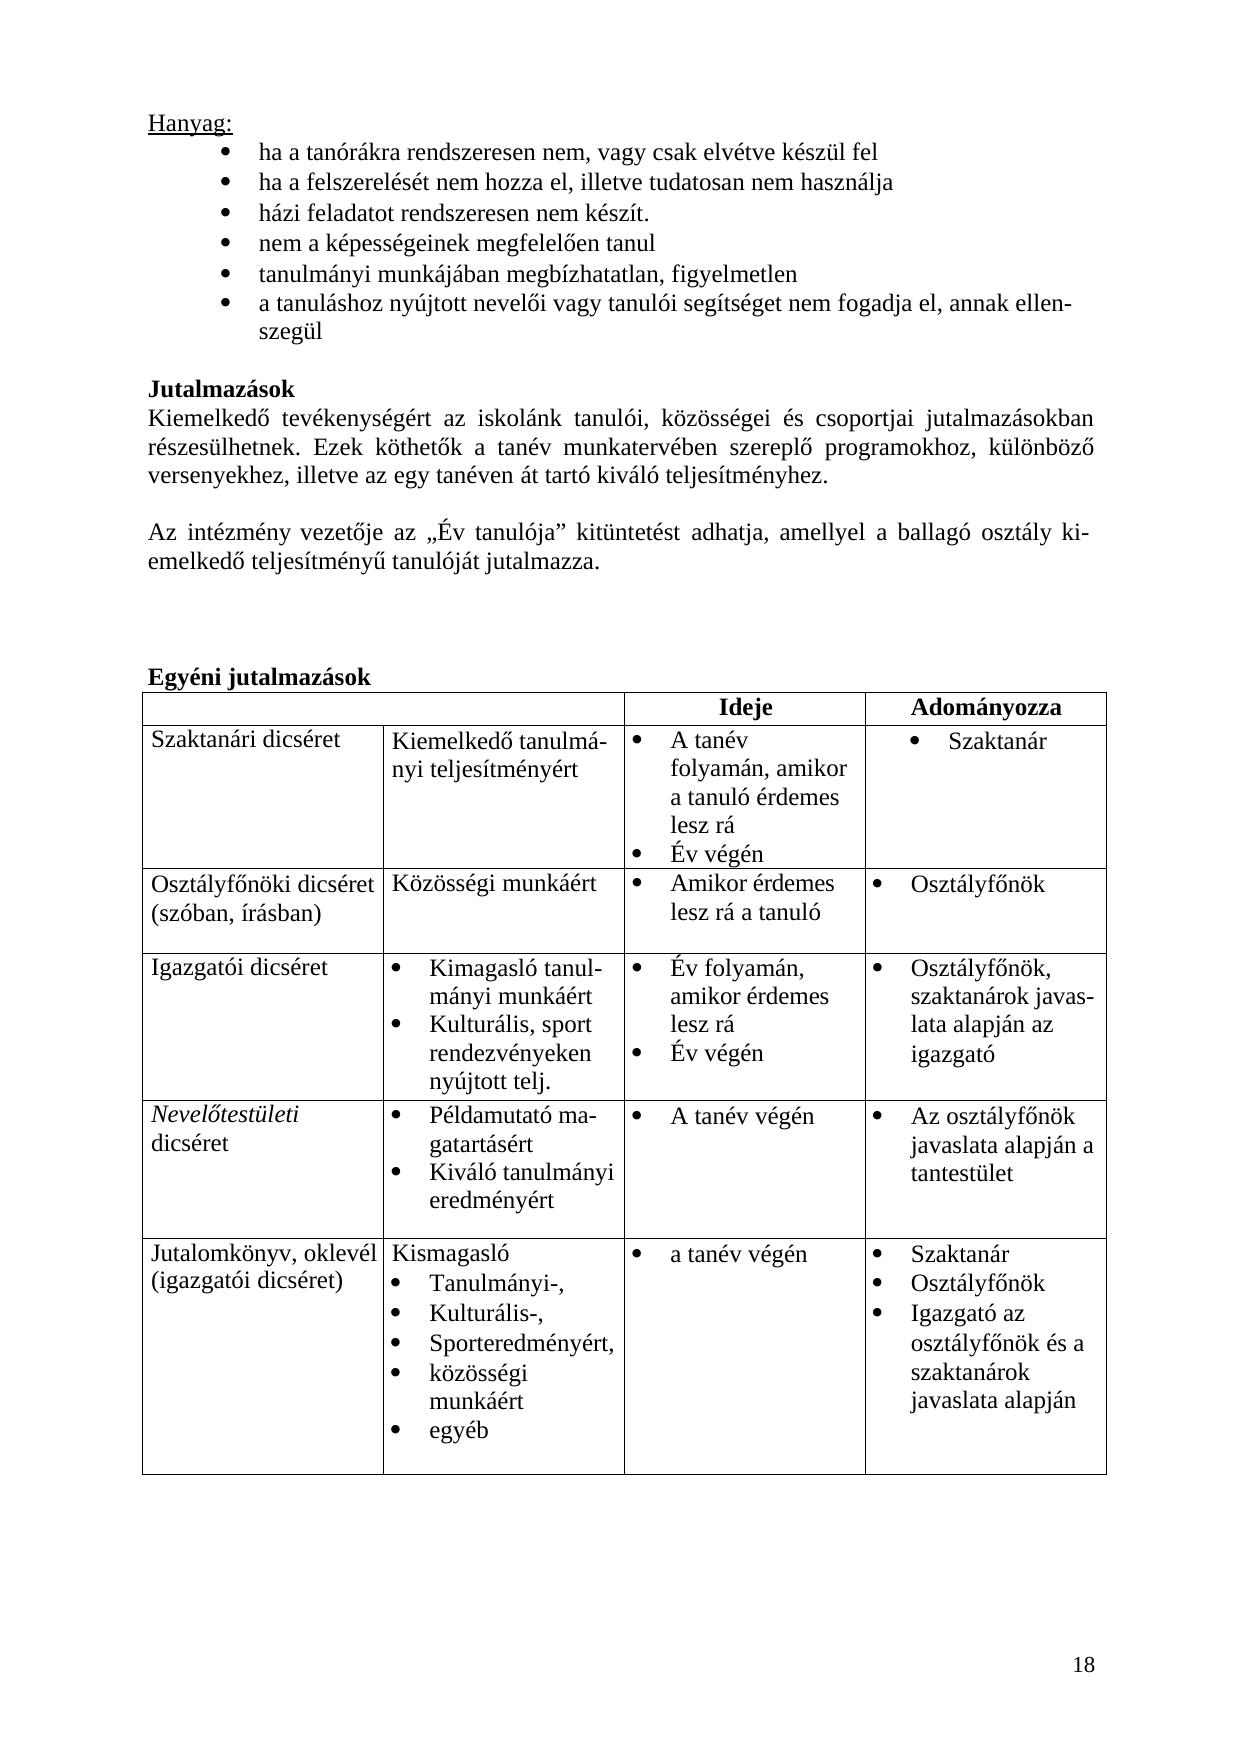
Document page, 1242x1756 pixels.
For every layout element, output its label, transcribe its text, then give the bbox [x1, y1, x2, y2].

text Az intézmény vezetője az „Év tanulója” kitüntetést adhatja, amellyel a ballagó osztály ki- emelkedő teljesítményű tanulóját jutalmazza. [148, 517, 1144, 575]
subtitle Egyéni jutalmazások [148, 662, 1144, 691]
list házi feladatot rendszeresen nem készít. [221, 197, 1144, 227]
list ha a tanórákra rendszeresen nem, vagy csak elvétve készül fel [221, 137, 1144, 166]
table_cell A tanév végén [625, 1101, 865, 1238]
subtitle Jutalmazások [148, 374, 1144, 403]
list tanulmányi munkájában megbízhatatlan, figyelmetlen [221, 258, 1144, 288]
table_cell A tanév folyamán, amikor a tanuló érdemes lesz rá Év végén [625, 726, 865, 868]
table_cell Amikor érdemes lesz rá a tanuló [625, 869, 865, 953]
list a tanuláshoz nyújtott nevelői vagy tanulói segítséget nem fogadja el, annak ellen- szegül [221, 288, 1074, 345]
table_cell Igazgatói dicséret [143, 954, 383, 1100]
table_cell Év folyamán, amikor érdemes lesz rá Év végén [625, 954, 865, 1100]
text Kiemelkedő tevékenységért az iskolánk tanulói, közösségei és csoportjai jutalmazásokban részesülhetnek. Ezek köthetők a tanév munkatervében szereplő programokhoz, különböző versenyekhez, illetve az egy tanéven át tartó kiváló teljesítményhez. [148, 403, 1094, 489]
table_cell Szaktanár [866, 726, 1106, 868]
table_header Adományozza [866, 693, 1106, 725]
list ha a felszerelését nem hozza el, illetve tudatosan nem használja [221, 166, 1144, 197]
table_cell Az osztályfőnök javaslata alapján a tantestület [866, 1101, 1106, 1238]
table_cell Osztályfőnöki dicséret (szóban, írásban) [143, 869, 383, 953]
table_cell Kimagasló tanul- mányi munkáért Kulturális, sport rendezvényeken nyújtott telj. [384, 954, 624, 1100]
table_header [143, 693, 624, 725]
table_cell Szaktanár Osztályfőnök Igazgató az osztályfőnök és a szaktanárok javaslata alapján [866, 1239, 1106, 1474]
table_cell Kiemelkedő tanulmá- nyi teljesítményért [384, 726, 624, 868]
table_cell Szaktanári dicséret [143, 726, 383, 868]
table_cell Jutalomkönyv, oklevél (igazgatói dicséret) [143, 1239, 383, 1474]
table_cell Kismagasló Tanulmányi-, Kulturális-, Sporteredményért, közösségi munkáért egyéb [384, 1239, 624, 1474]
text Hanyag: [148, 108, 1144, 137]
table_header Ideje [625, 693, 865, 725]
table_cell Osztályfőnök, szaktanárok javas- lata alapján az igazgató [866, 954, 1106, 1100]
list nem a képességeinek megfelelően tanul [221, 227, 1144, 258]
table_cell Közösségi munkáért [384, 869, 624, 953]
table_cell a tanév végén [625, 1239, 865, 1474]
table_cell Példamutató ma- gatartásért Kiváló tanulmányi eredményért [384, 1101, 624, 1238]
table_cell Nevelőtestületi dicséret [143, 1101, 383, 1238]
table_cell Osztályfőnök [866, 869, 1106, 953]
